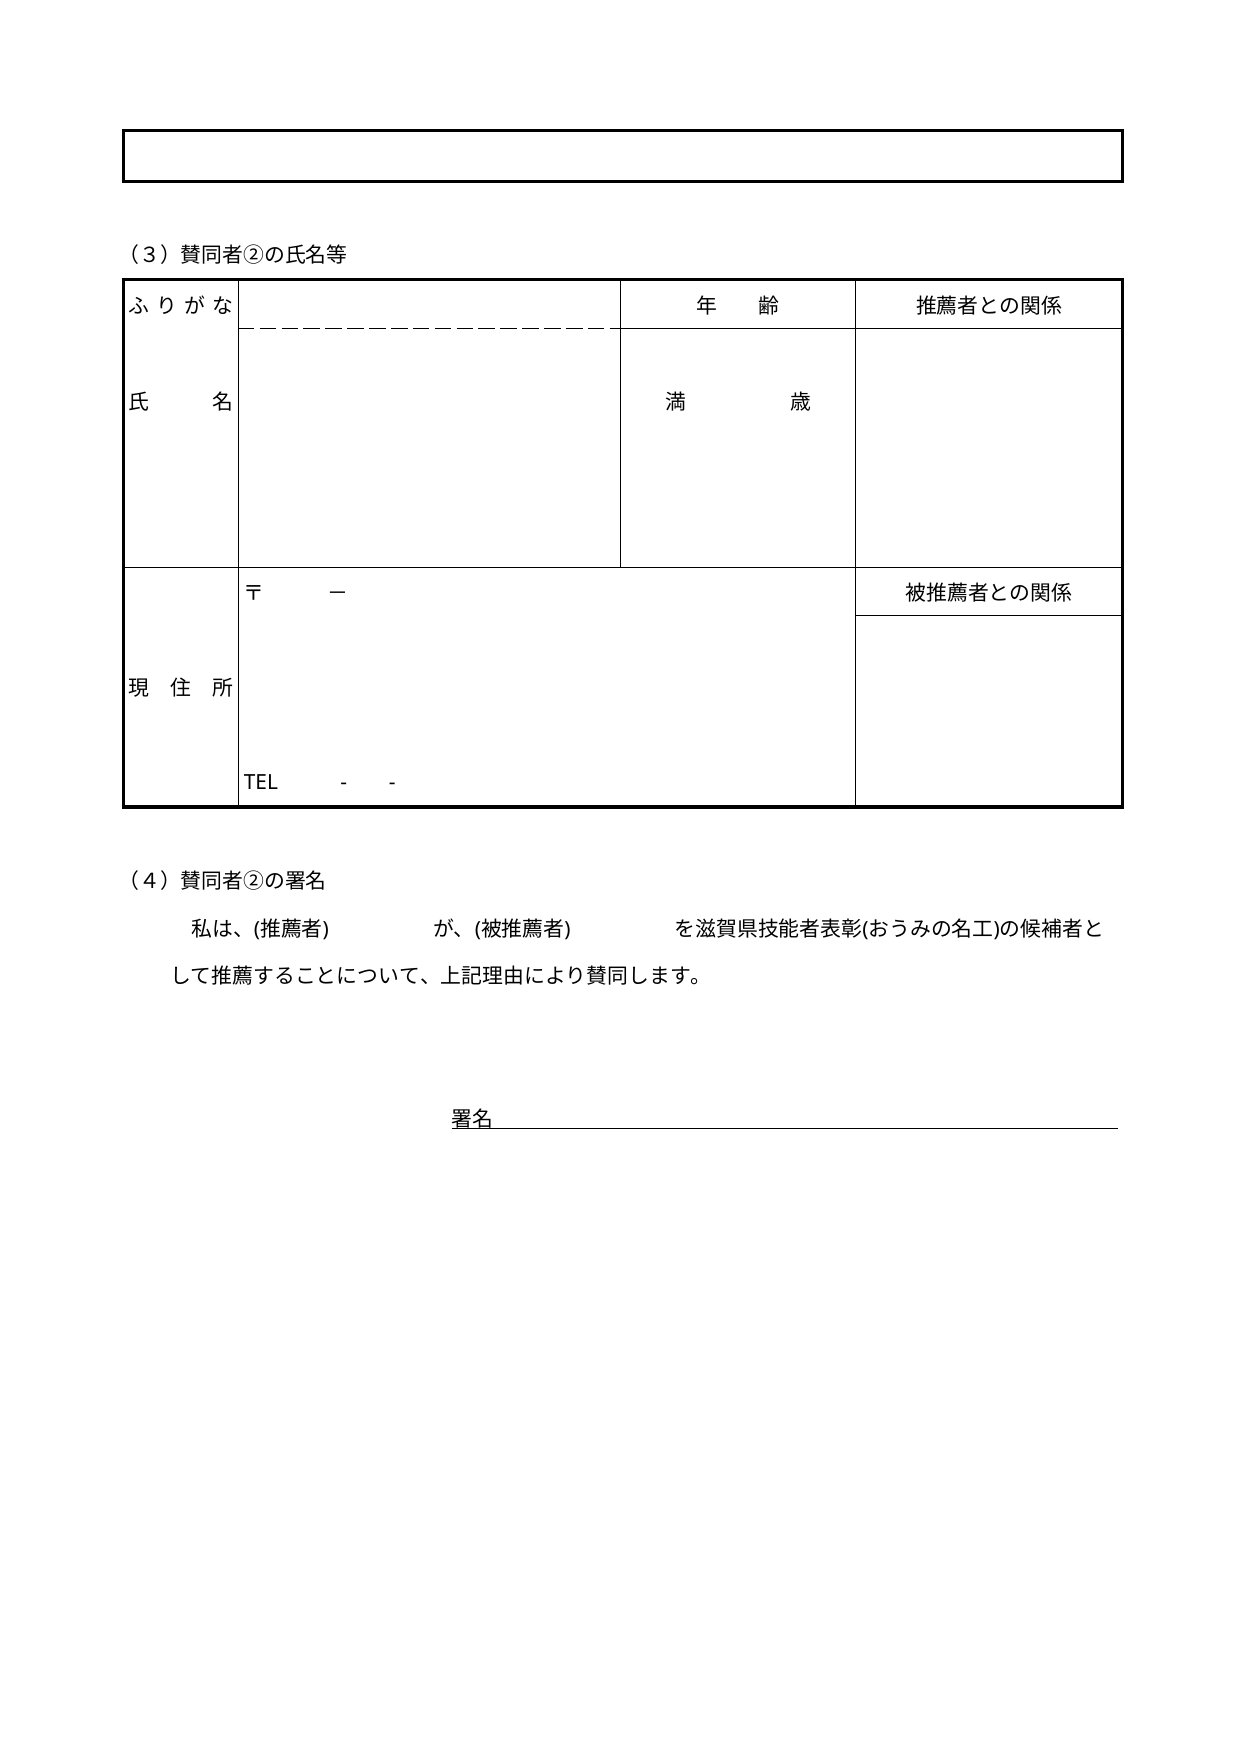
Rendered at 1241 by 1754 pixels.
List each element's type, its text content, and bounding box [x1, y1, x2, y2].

table_cell 〒 － TEL - - [239, 568, 855, 805]
text （３）賛同者②の氏名等 [118, 230, 1122, 278]
table_cell [239, 328, 620, 567]
table_header [125, 132, 1121, 179]
table_header 推薦者との関係 [856, 281, 1121, 328]
table_cell 現住所 [125, 568, 238, 805]
table_header ふりがな [125, 281, 238, 328]
table_cell [856, 616, 1121, 805]
table_cell 被推薦者との関係 [856, 568, 1121, 615]
table_cell [856, 329, 1121, 567]
table_header 年 齢 [621, 281, 855, 328]
table_header [239, 281, 620, 328]
text 署名 [118, 1093, 1122, 1141]
table_cell 氏 名 [125, 328, 238, 567]
text （４）賛同者②の署名 [118, 856, 1122, 903]
table_cell 満 歳 [621, 329, 855, 567]
text 私は、(推薦者) が、(被推薦者) を滋賀県技能者表彰(おうみの名工)の候補者として推薦することについて、上記理由により賛同します。 [170, 903, 1122, 998]
